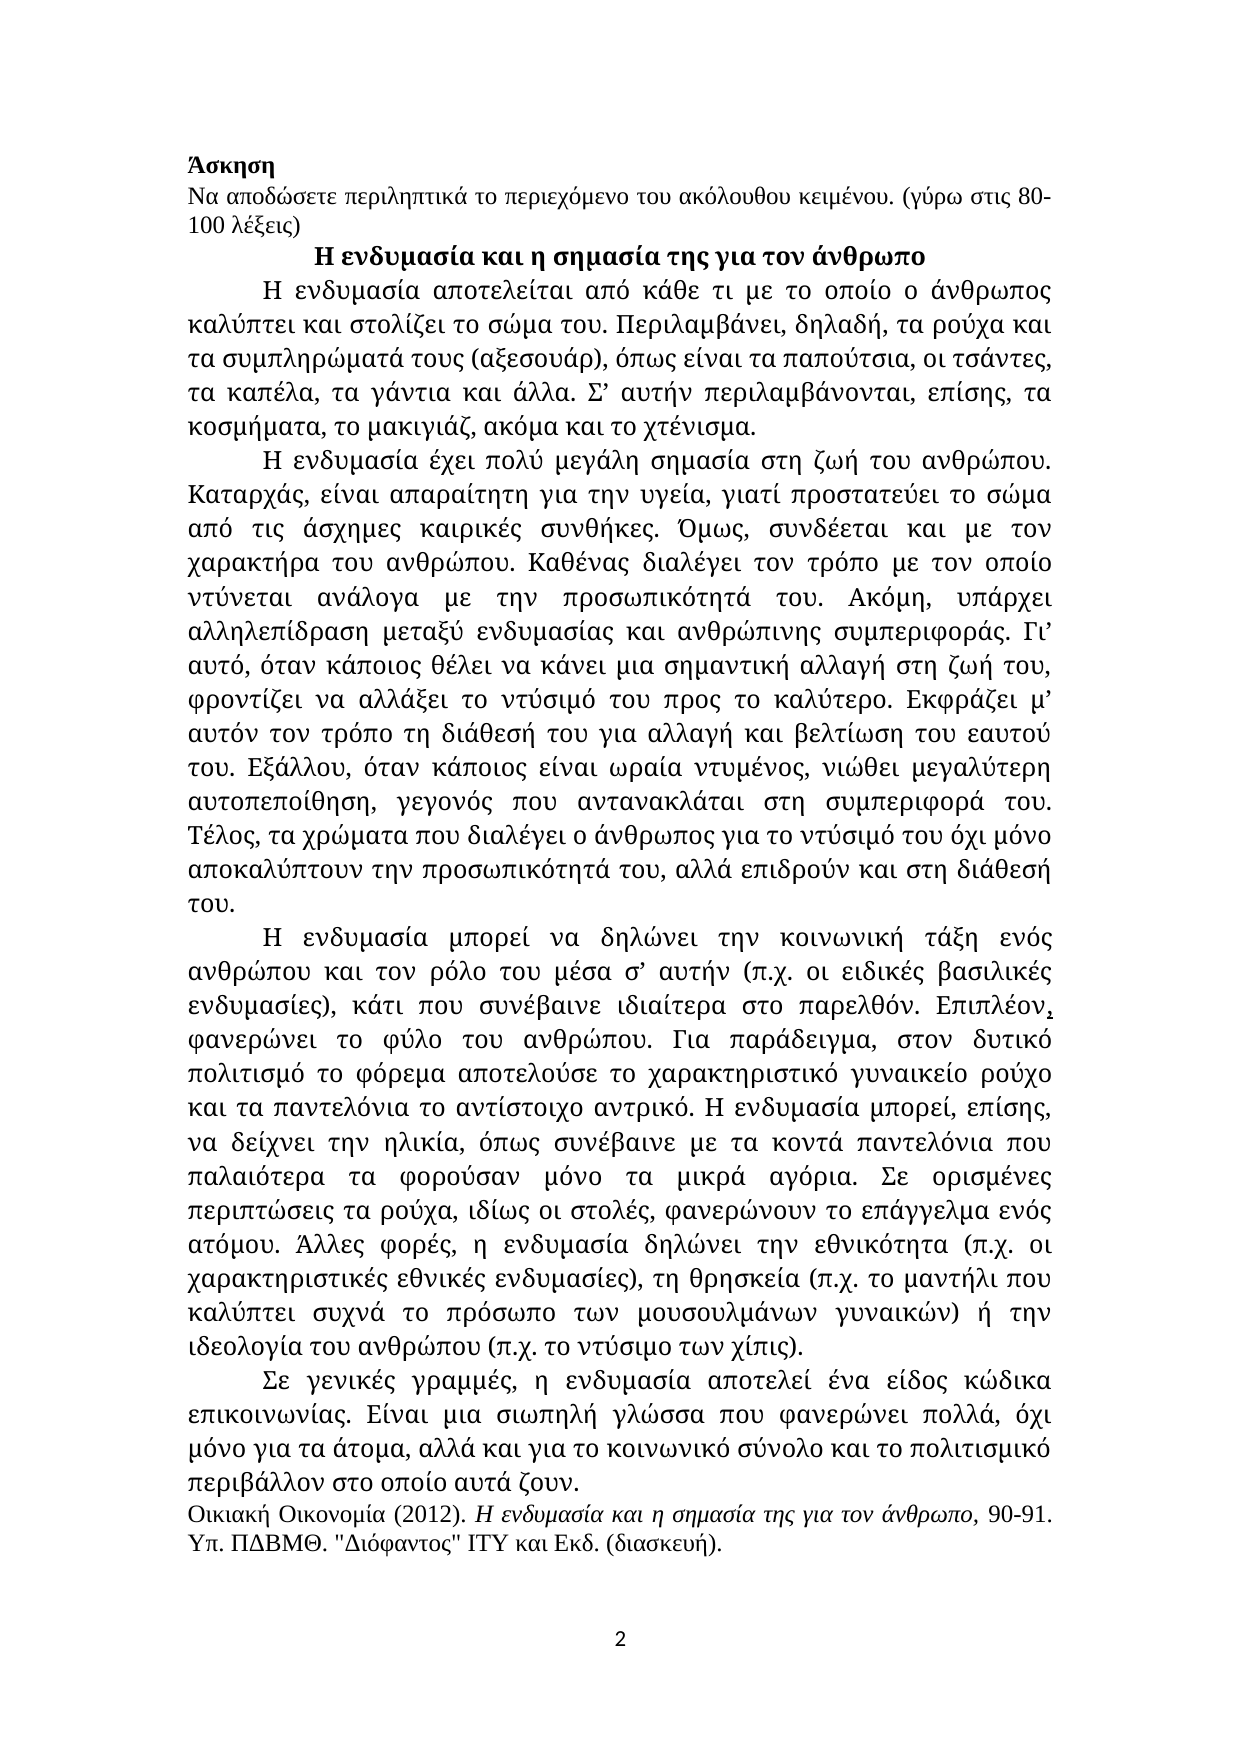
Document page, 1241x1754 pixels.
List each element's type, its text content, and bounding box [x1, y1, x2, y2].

text Η ενδυμασία έχει πολύ μεγάλη σημασία στη ζωή του ανθρώπου. Καταρχάς, είναι απαραίτητη για την υγεία, γιατί προστατεύει το σώμα από τις άσχημες καιρικές συνθήκες. Όμως, συνδέεται και με τον χαρακτήρα του ανθρώπου. Καθένας διαλέγει τον τρόπο με τον οποίο ντύνεται ανάλογα με την προσωπικότητά του. Ακόμη, υπάρχει αλληλεπίδραση μεταξύ ενδυμασίας και ανθρώπινης συμπεριφοράς. Γι’ αυτό, όταν κάποιος θέλει να κάνει μια σημαντική αλλαγή στη ζωή του, φροντίζει να αλλάξει το ντύσιμό του προς το καλύτερο. Εκφράζει μ’ αυτόν τον τρόπο τη διάθεσή του για αλλαγή και βελτίωση του εαυτού του. Εξάλλου, όταν κάποιος είναι ωραία ντυμένος, νιώθει μεγαλύτερη αυτοπεποίθηση, γεγονός που αντανακλάται στη συμπεριφορά του. Τέλος, τα χρώματα που διαλέγει ο άνθρωπος για το ντύσιμό του όχι μόνο αποκαλύπτουν την προσωπικότητά του, αλλά επιδρούν και στη διάθεσή του. [187, 443, 1053, 920]
text Η ενδυμασία μπορεί να δηλώνει την κοινωνική τάξη ενός ανθρώπου και τον ρόλο του μέσα σ’ αυτήν (π.χ. οι ειδικές βασιλικές ενδυμασίες), κάτι που συνέβαινε ιδιαίτερα στο παρελθόν. Επιπλέον, φανερώνει το φύλο του ανθρώπου. Για παράδειγμα, στον δυτικό πολιτισμό το φόρεμα αποτελούσε το χαρακτηριστικό γυναικείο ρούχο και τα παντελόνια το αντίστοιχο αντρικό. Η ενδυμασία μπορεί, επίσης, να δείχνει την ηλικία, όπως συνέβαινε με τα κοντά παντελόνια που παλαιότερα τα φορούσαν μόνο τα μικρά αγόρια. Σε ορισμένες περιπτώσεις τα ρούχα, ιδίως οι στολές, φανερώνουν το επάγγελμα ενός ατόμου. Άλλες φορές, η ενδυμασία δηλώνει την εθνικότητα (π.χ. οι χαρακτηριστικές εθνικές ενδυμασίες), τη θρησκεία (π.χ. το μαντήλι που καλύπτει συχνά το πρόσωπο των μουσουλμάνων γυναικών) ή την ιδεολογία του ανθρώπου (π.χ. το ντύσιμο των χίπις). [187, 920, 1053, 1363]
text Άσκηση [187, 150, 1053, 179]
text Σε γενικές γραμμές, η ενδυμασία αποτελεί ένα είδος κώδικα επικοινωνίας. Είναι μια σιωπηλή γλώσσα που φανερώνει πολλά, όχι μόνο για τα άτομα, αλλά και για το κοινωνικό σύνολο και το πολιτισμικό περιβάλλον στο οποίο αυτά ζουν. [187, 1363, 1053, 1499]
text Να αποδώσετε περιληπτικά το περιεχόμενο του ακόλουθου κειμένου. (γύρω στις 80-100 λέξεις) [187, 181, 1053, 238]
text Η ενδυμασία αποτελείται από κάθε τι με το οποίο ο άνθρωπος καλύπτει και στολίζει το σώμα του. Περιλαμβάνει, δηλαδή, τα ρούχα και τα συμπληρώματά τους (αξεσουάρ), όπως είναι τα παπούτσια, οι τσάντες, τα καπέλα, τα γάντια και άλλα. Σ’ αυτήν περιλαμβάνονται, επίσης, τα κοσμήματα, το μακιγιάζ, ακόμα και το χτένισμα. [187, 273, 1053, 443]
text Οικιακή Οικονομία (2012). Η ενδυμασία και η σημασία της για τον άνθρωπο, 90-91. Υπ. ΠΔΒΜΘ. "Διόφαντος" ΙΤΥ και Εκδ. (διασκευή). [187, 1499, 1053, 1556]
text Η ενδυμασία και η σημασία της για τον άνθρωπο [187, 238, 1053, 273]
